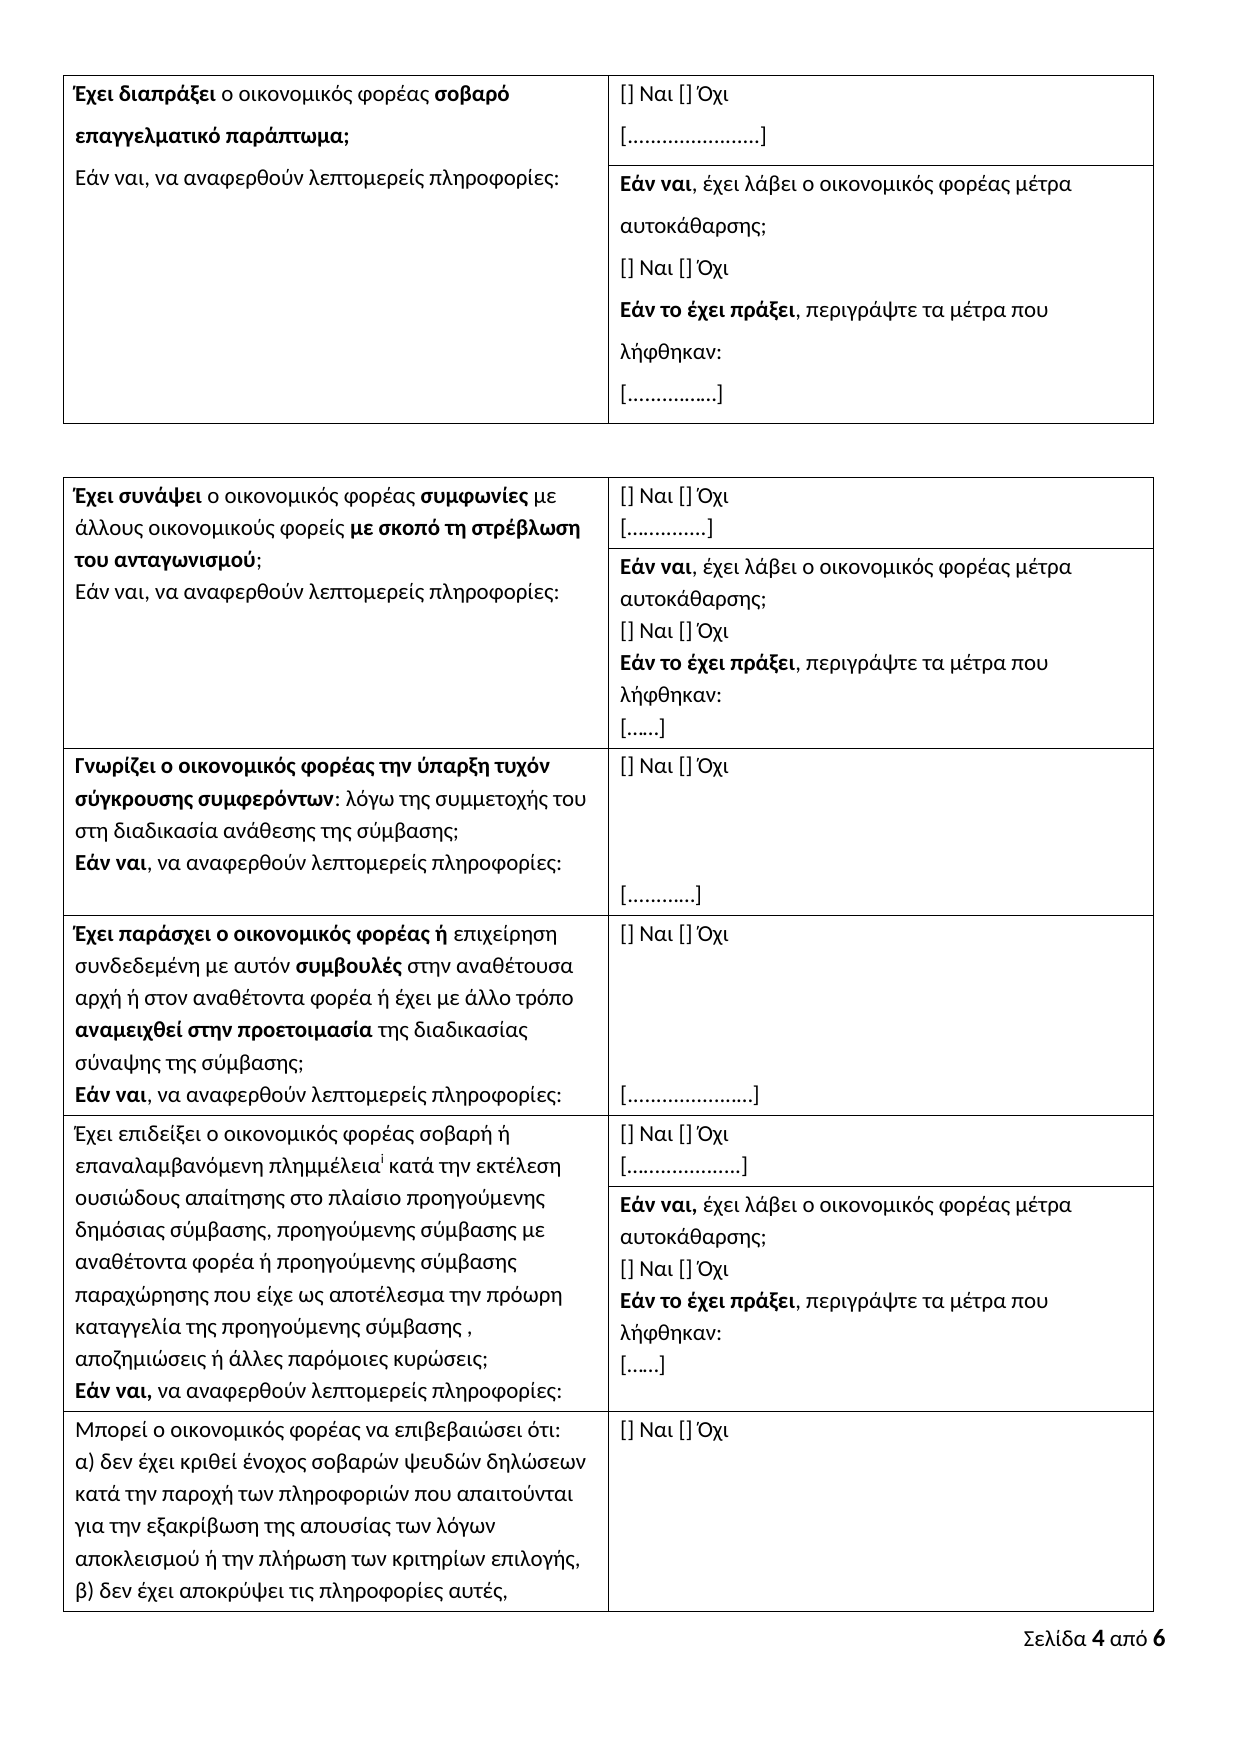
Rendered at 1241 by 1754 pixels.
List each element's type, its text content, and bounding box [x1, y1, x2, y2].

table_cell Γνωρίζει ο οικονομικός φορέας την ύπαρξη τυχόν σύγκρουσης συμφερόντων: λόγω της συμμετοχής του στη διαδικασία ανάθεσης της σύμβασης; Εάν ναι, να αναφερθούν λεπτομερείς πληροφορίες: [64, 749, 608, 915]
table_cell Έχει παράσχει ο οικονομικός φορέας ή επιχείρηση συνδεδεμένη με αυτόν συμβουλές στην αναθέτουσα αρχή ή στον αναθέτοντα φορέα ή έχει με άλλο τρόπο αναμειχθεί στην προετοιμασία της διαδικασίας σύναψης της σύμβασης; Εάν ναι, να αναφερθούν λεπτομερείς πληροφορίες: [64, 916, 608, 1115]
table_cell Εάν ναι, έχει λάβει ο οικονομικός φορέας μέτρα αυτοκάθαρσης; [] Ναι [] Όχι Εάν το έχει πράξει, περιγράψτε τα μέτρα που λήφθηκαν: [……] [609, 1187, 1153, 1411]
table_cell Εάν ναι, έχει λάβει ο οικονομικός φορέας μέτρα αυτοκάθαρσης; [] Ναι [] Όχι Εάν το έχει πράξει, περιγράψτε τα μέτρα που λήφθηκαν: [……] [609, 549, 1153, 748]
table_cell [] Ναι [] Όχι [609, 1412, 1153, 1611]
table_cell Έχει επιδείξει ο οικονομικός φορέας σοβαρή ή επαναλαμβανόμενη πλημμέλεια κατά την εκτέλεση ουσιώδους απαίτησης στο πλαίσιο προηγούμενης δημόσιας σύμβασης, προηγούμενης σύμβασης με αναθέτοντα φορέα ή προηγούμενης σύμβασης παραχώρησης που είχε ως αποτέλεσμα την πρόωρη καταγγελία της προηγούμενης σύμβασης , αποζημιώσεις ή άλλες παρόμοιες κυρώσεις; Εάν ναι, να αναφερθούν λεπτομερείς πληροφορίες: [64, 1116, 608, 1411]
table_cell [] Ναι [] Όχι [.......................] [609, 76, 1153, 165]
table_cell Έχει διαπράξει ο οικονομικός φορέας σοβαρό επαγγελματικό παράπτωμα; Εάν ναι, να αναφερθούν λεπτομερείς πληροφορίες: [64, 76, 608, 423]
table_cell Εάν ναι, έχει λάβει ο οικονομικός φορέας μέτρα αυτοκάθαρσης; [] Ναι [] Όχι Εάν το έχει πράξει, περιγράψτε τα μέτρα που λήφθηκαν: [..........……] [609, 166, 1153, 423]
table_cell [] Ναι [] Όχι [.........…] [609, 749, 1153, 915]
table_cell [64, 1412, 608, 1611]
table_cell [] Ναι [] Όχι [….................] [609, 1116, 1153, 1186]
table_header Έχει συνάψει ο οικονομικός φορέας συμφωνίες με άλλους οικονομικούς φορείς με σκοπό τη στρέβλωση του ανταγωνισμού; Εάν ναι, να αναφερθούν λεπτομερείς πληροφορίες: [64, 478, 608, 748]
table_header [] Ναι [] Όχι […...........] [609, 478, 1153, 548]
table_cell [] Ναι [] Όχι [...................…] [609, 916, 1153, 1115]
